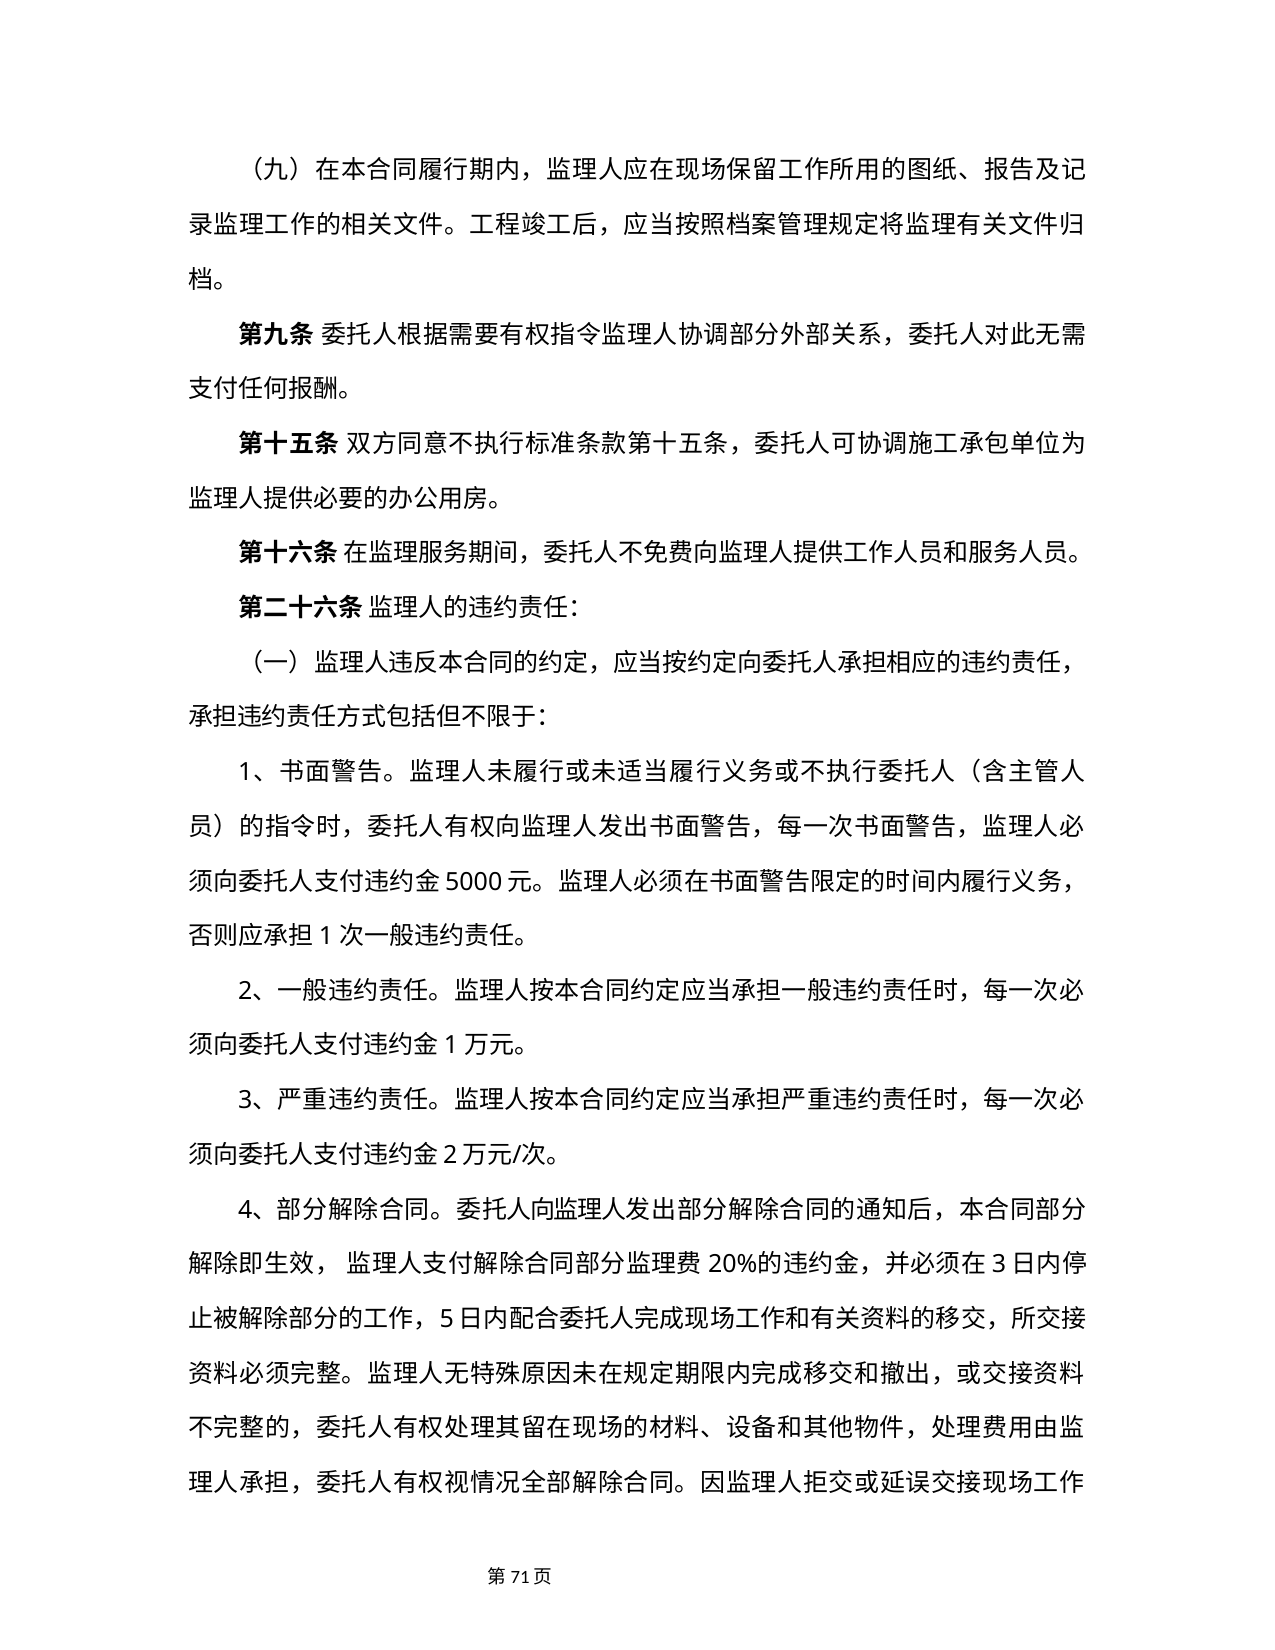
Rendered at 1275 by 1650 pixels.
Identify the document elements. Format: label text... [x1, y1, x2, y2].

text 3、严重违约责任。监理人按本合同约定应当承担严重违约责任时，每一次必须向委托人支付违约金2万元/次。 [188, 1080, 1087, 1171]
text 2、一般违约责任。监理人按本合同约定应当承担一般违约责任时，每一次必须向委托人支付违约金 1 万元。 [188, 970, 1087, 1061]
text 第十五条 双方同意不执行标准条款第十五条，委托人可协调施工承包单位为监理人提供必要的办公用房。 [188, 423, 1087, 514]
text 第九条 委托人根据需要有权指令监理人协调部分外部关系，委托人对此无需支付任何报酬。 [188, 314, 1087, 405]
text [188, 1189, 1087, 1499]
text （一）监理人违反本合同的约定，应当按约定向委托人承担相应的违约责任，承担违约责任方式包括但不限于： [188, 642, 1087, 733]
text （九）在本合同履行期内，监理人应在现场保留工作所用的图纸、报告及记录监理工作的相关文件。工程竣工后，应当按照档案管理规定将监理有关文件归档。 [188, 150, 1087, 296]
text 1、书面警告。监理人未履行或未适当履行义务或不执行委托人（含主管人员）的指令时，委托人有权向监理人发出书面警告，每一次书面警告，监理人必须向委托人支付违约金5000元。监理人必须在书面警告限定的时间内履行义务，否则应承担 1 次一般违约责任。 [188, 752, 1087, 952]
text 第二十六条 监理人的违约责任： [188, 587, 1087, 624]
text 第十六条 在监理服务期间，委托人不免费向监理人提供工作人员和服务人员。 [188, 533, 1087, 569]
